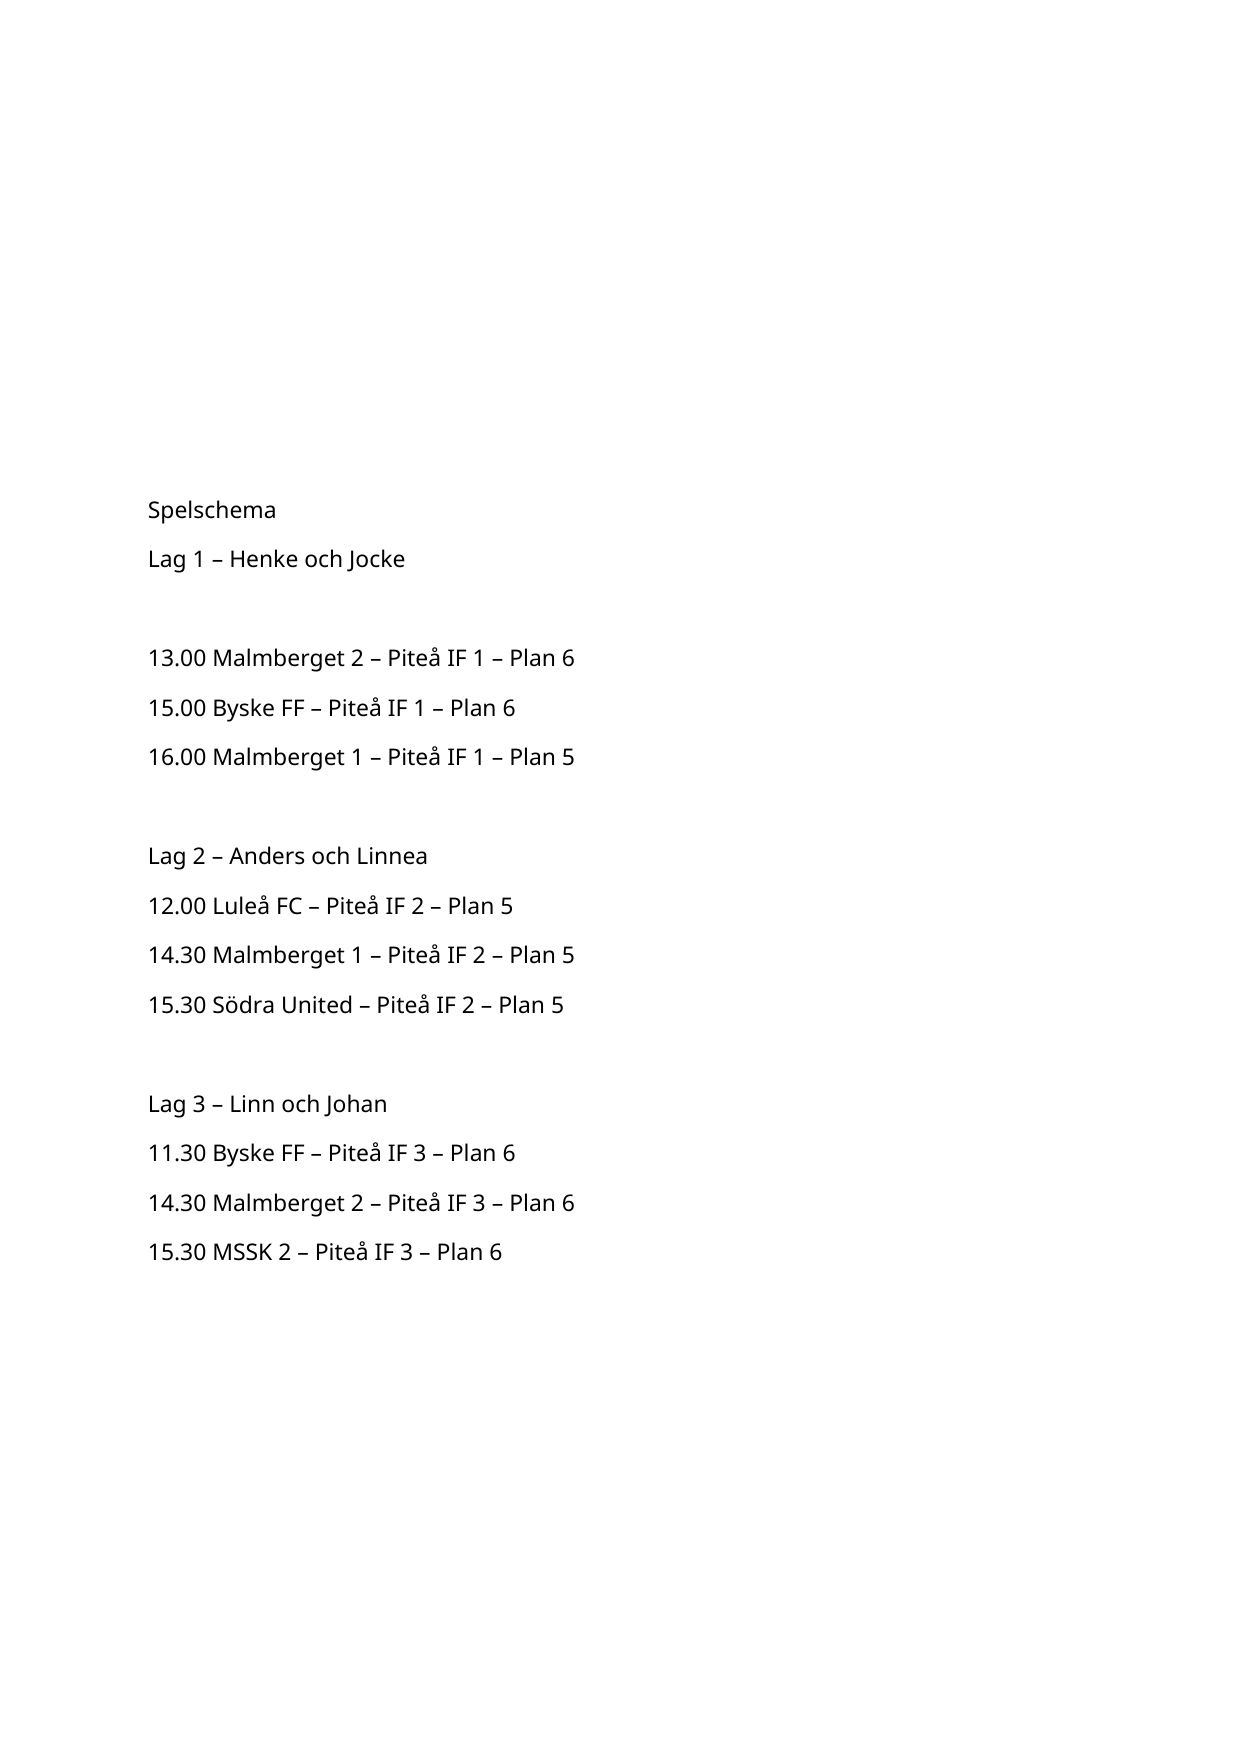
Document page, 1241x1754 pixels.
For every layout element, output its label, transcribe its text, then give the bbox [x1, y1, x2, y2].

text Lag 2 – Anders och Linnea [148, 840, 1093, 872]
text 16.00 Malmberget 1 – Piteå IF 1 – Plan 5 [148, 741, 1093, 773]
text 13.00 Malmberget 2 – Piteå IF 1 – Plan 6 [148, 642, 1093, 674]
text 15.30 MSSK 2 – Piteå IF 3 – Plan 6 [148, 1236, 1093, 1267]
text 12.00 Luleå FC – Piteå IF 2 – Plan 5 [148, 890, 1093, 921]
text 14.30 Malmberget 2 – Piteå IF 3 – Plan 6 [148, 1187, 1093, 1218]
text Spelschema [148, 494, 1093, 525]
text Lag 3 – Linn och Johan [148, 1088, 1093, 1119]
text Lag 1 – Henke och Jocke [148, 543, 1093, 575]
text 11.30 Byske FF – Piteå IF 3 – Plan 6 [148, 1137, 1093, 1168]
text 14.30 Malmberget 1 – Piteå IF 2 – Plan 5 [148, 939, 1093, 971]
text 15.00 Byske FF – Piteå IF 1 – Plan 6 [148, 692, 1093, 723]
text 15.30 Södra United – Piteå IF 2 – Plan 5 [148, 989, 1093, 1020]
